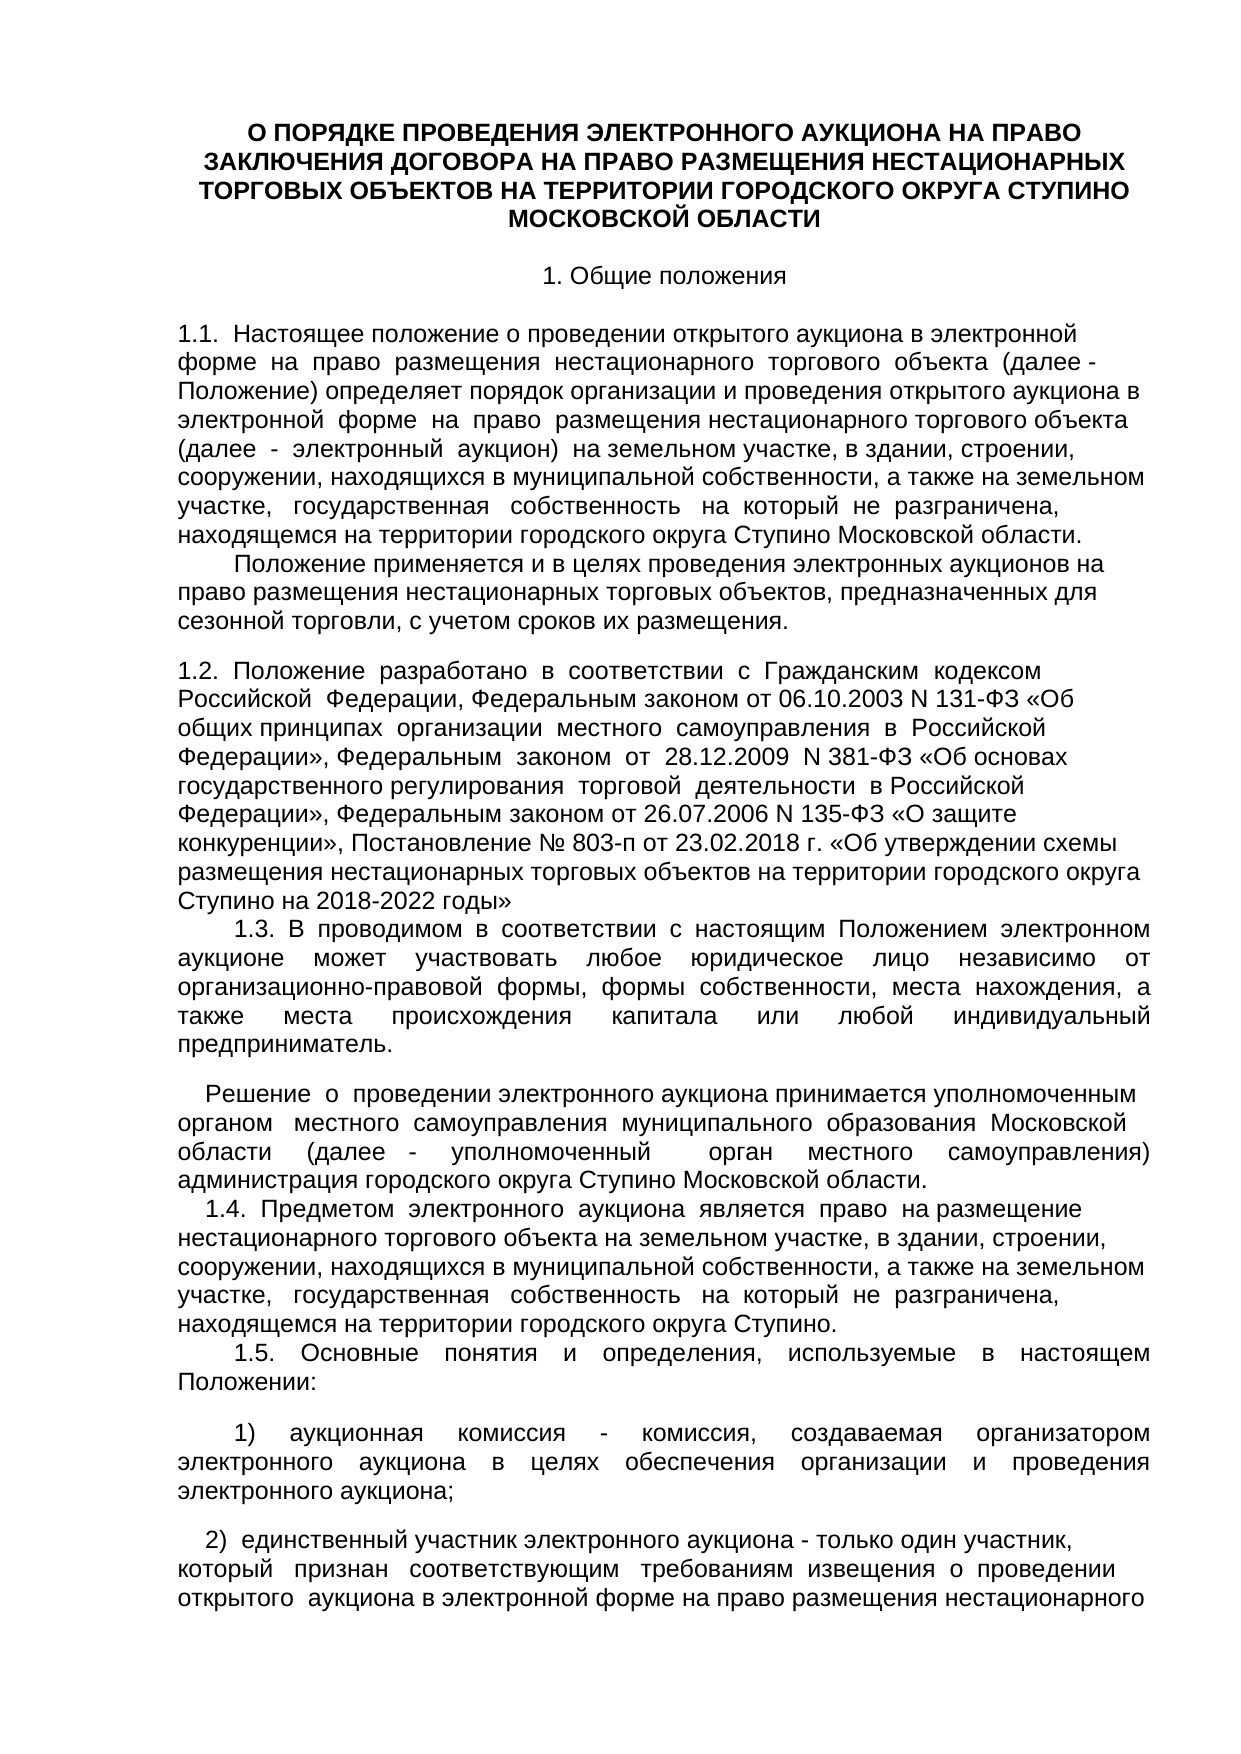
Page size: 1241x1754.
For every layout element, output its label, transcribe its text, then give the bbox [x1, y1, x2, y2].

text 1.2. Положение разработано в соответствии с Гражданским кодексом [177, 656, 1152, 684]
text который признан соответствующим требованиям извещения о проведении [177, 1554, 1152, 1583]
text участке, государственная собственность на который не разграничена, [177, 491, 1152, 520]
text 2) единственный участник электронного аукциона - только один участник, [177, 1525, 1152, 1554]
text области (далее - уполномоченный орган местного самоуправления) администрация городского округа Ступино Московской области. [177, 1137, 1152, 1194]
title О ПОРЯДКЕ ПРОВЕДЕНИЯ ЭЛЕКТРОННОГО АУКЦИОНА НА ПРАВО [177, 118, 1152, 147]
text 1.3. В проводимом в соответствии с настоящим Положением электронном аукционе может участвовать любое юридическое лицо независимо от организационно-правовой формы, формы собственности, места нахождения, а также места происхождения капитала или любой индивидуальный предприниматель. [177, 914, 1152, 1058]
text открытого аукциона в электронной форме на право размещения нестационарного [177, 1583, 1152, 1612]
text 1. Общие положения [177, 261, 1152, 290]
text Положение применяется и в целях проведения электронных аукционов на право размещения нестационарных торговых объектов, предназначенных для сезонной торговли, с учетом сроков их размещения. [177, 549, 1152, 635]
text 1) аукционная комиссия - комиссия, создаваемая организатором электронного аукциона в целях обеспечения организации и проведения электронного аукциона; [177, 1418, 1152, 1504]
text Российской Федерации, Федеральным законом от 06.10.2003 N 131-ФЗ «Об общих принципах организации местного самоуправления в Российской Федерации», Федеральным законом от 28.12.2009 N 381-ФЗ «Об основах государственного регулирования торговой деятельности в Российской Федерации», Федеральным законом от 26.07.2006 N 135-ФЗ «О защите конкуренции», Постановление № 803-п от 23.02.2018 г. «Об утверждении схемы размещения нестационарных торговых объектов на территории городского округа Ступино на 2018-2022 годы» [177, 684, 1152, 914]
text 1.5. Основные понятия и определения, используемые в настоящем Положении: [177, 1338, 1152, 1395]
text находящемся на территории городского округа Ступино. [177, 1309, 1152, 1338]
title ЗАКЛЮЧЕНИЯ ДОГОВОРА НА ПРАВО РАЗМЕЩЕНИЯ НЕСТАЦИОНАРНЫХ ТОРГОВЫХ ОБЪЕКТОВ НА ТЕРРИТОРИИ ГОРОДСКОГО ОКРУГА СТУПИНО МОСКОВСКОЙ ОБЛАСТИ [177, 147, 1152, 233]
text участке, государственная собственность на который не разграничена, [177, 1280, 1152, 1309]
text сооружении, находящихся в муниципальной собственности, а также на земельном [177, 1252, 1152, 1280]
text Решение о проведении электронного аукциона принимается уполномоченным [177, 1079, 1152, 1108]
text форме на право размещения нестационарного торгового объекта (далее - [177, 347, 1152, 376]
text сооружении, находящихся в муниципальной собственности, а также на земельном [177, 462, 1152, 491]
text 1.4. Предметом электронного аукциона является право на размещение [177, 1194, 1152, 1223]
text находящемся на территории городского округа Ступино Московской области. [177, 520, 1152, 549]
text 1.1. Настоящее положение о проведении открытого аукциона в электронной [177, 319, 1152, 347]
text электронной форме на право размещения нестационарного торгового объекта [177, 405, 1152, 434]
text (далее - электронный аукцион) на земельном участке, в здании, строении, [177, 434, 1152, 462]
text нестационарного торгового объекта на земельном участке, в здании, строении, [177, 1223, 1152, 1252]
text органом местного самоуправления муниципального образования Московской [177, 1108, 1152, 1137]
text Положение) определяет порядок организации и проведения открытого аукциона в [177, 376, 1152, 405]
